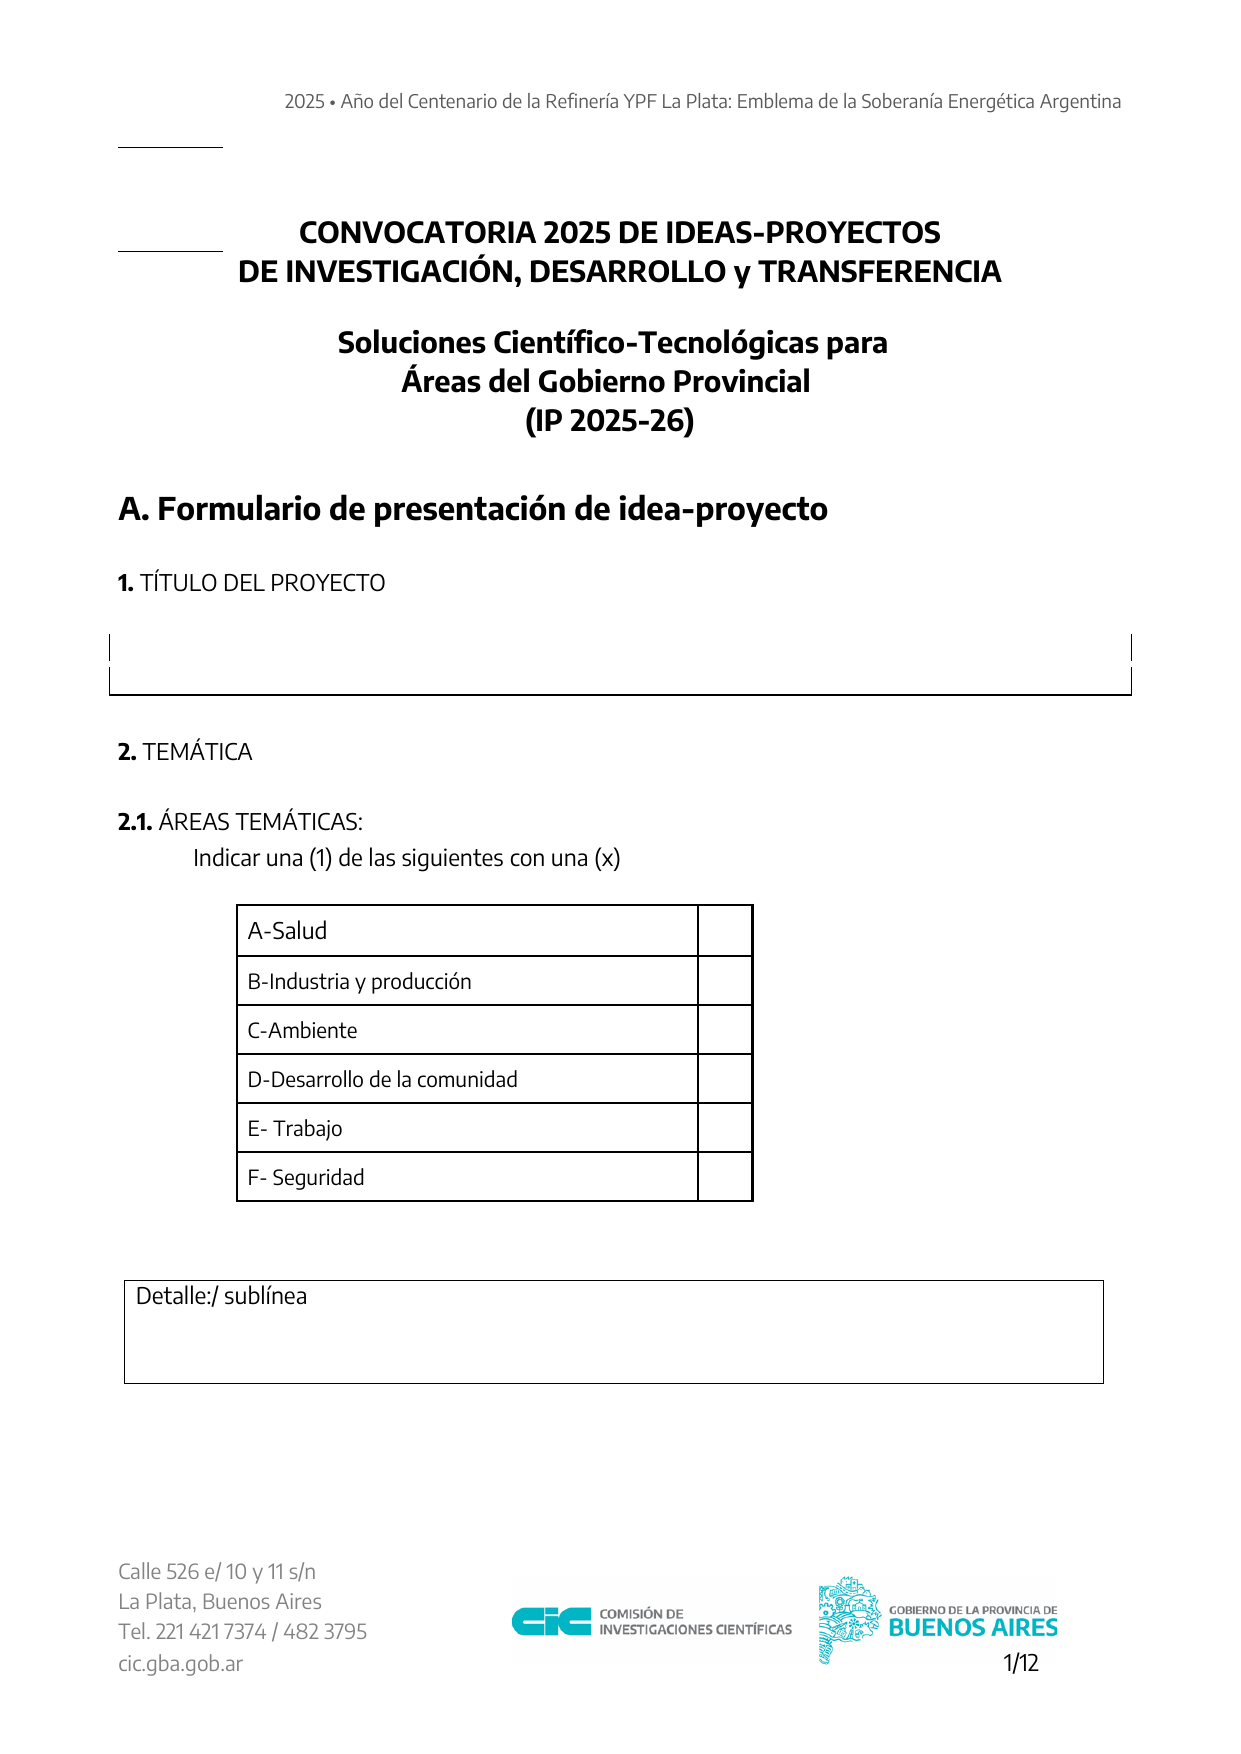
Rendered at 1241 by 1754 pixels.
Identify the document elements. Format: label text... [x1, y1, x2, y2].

table_header [125, 1281, 1103, 1383]
text 2.1. ÁREAS TEMÁTICAS: [118, 807, 1122, 836]
subtitle 1. TÍTULO DEL PROYECTO [118, 567, 1122, 596]
text Soluciones Científico-Tecnológicas para Áreas del Gobierno Provincial (IP 2025-26) [118, 323, 1101, 438]
subtitle A. Formulario de presentación de idea-proyecto [118, 489, 1112, 528]
text CONVOCATORIA 2025 DE IDEAS-PROYECTOS DE INVESTIGACIÓN, DESARROLLO y TRANSFERENCIA [118, 213, 1122, 321]
text Indicar una (1) de las siguientes con una (x) [193, 842, 1122, 871]
subtitle 2. TEMÁTICA [118, 737, 1122, 801]
picture [511, 1576, 1058, 1665]
